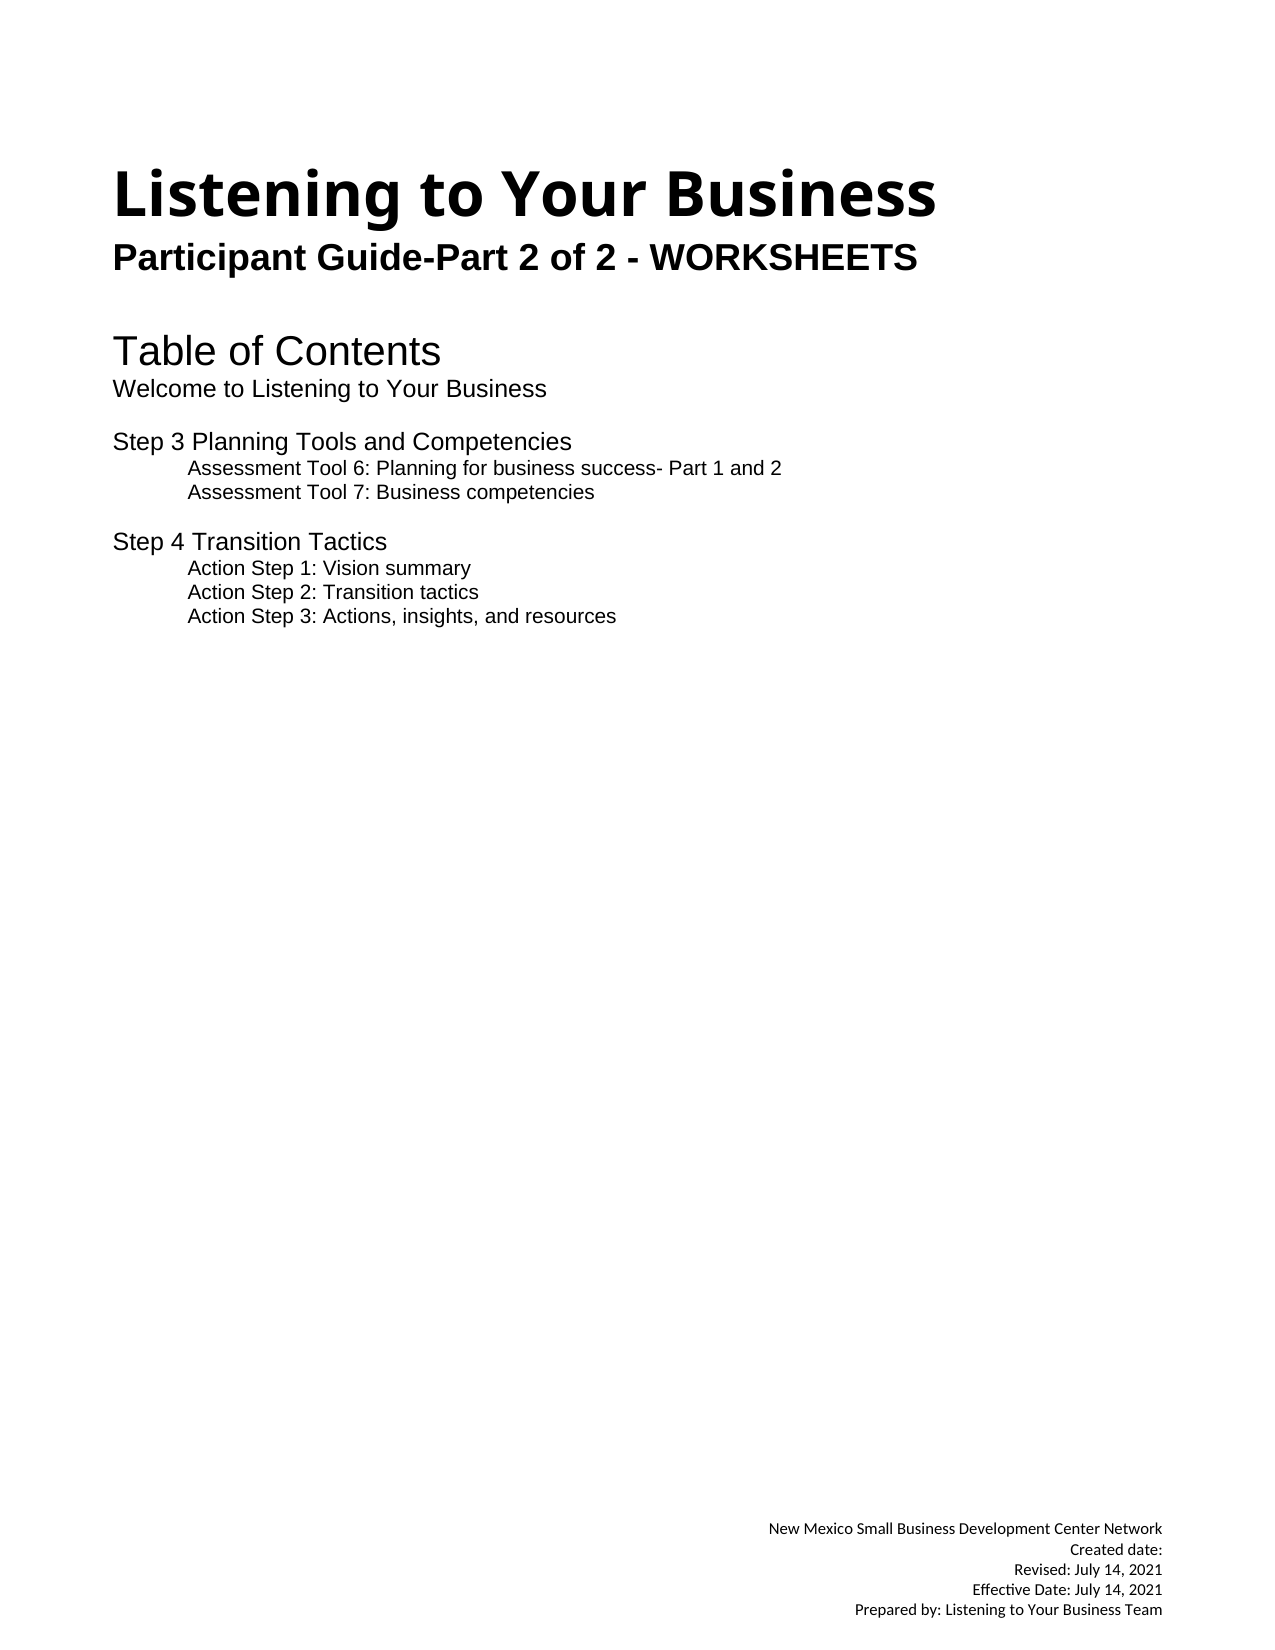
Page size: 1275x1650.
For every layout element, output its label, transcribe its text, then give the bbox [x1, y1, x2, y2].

text Assessment Tool 6: Planning for business success- Part 1 and 2 [187, 456, 1162, 479]
text Participant Guide-Part 2 of 2 - WORKSHEETS [112, 235, 1162, 278]
text Action Step 2: Transition tactics [187, 580, 1162, 604]
text Welcome to Listening to Your Business [112, 374, 1162, 403]
text Table of Contents [112, 326, 1162, 374]
text Action Step 3: Actions, insights, and resources [187, 604, 1162, 628]
text Assessment Tool 7: Business competencies [187, 479, 1162, 503]
text Listening to Your Business [112, 150, 1162, 235]
text Action Step 1: Vision summary [187, 556, 1162, 580]
text Step 3 Planning Tools and Competencies [112, 427, 1162, 456]
text Step 4 Transition Tactics [112, 527, 1162, 556]
